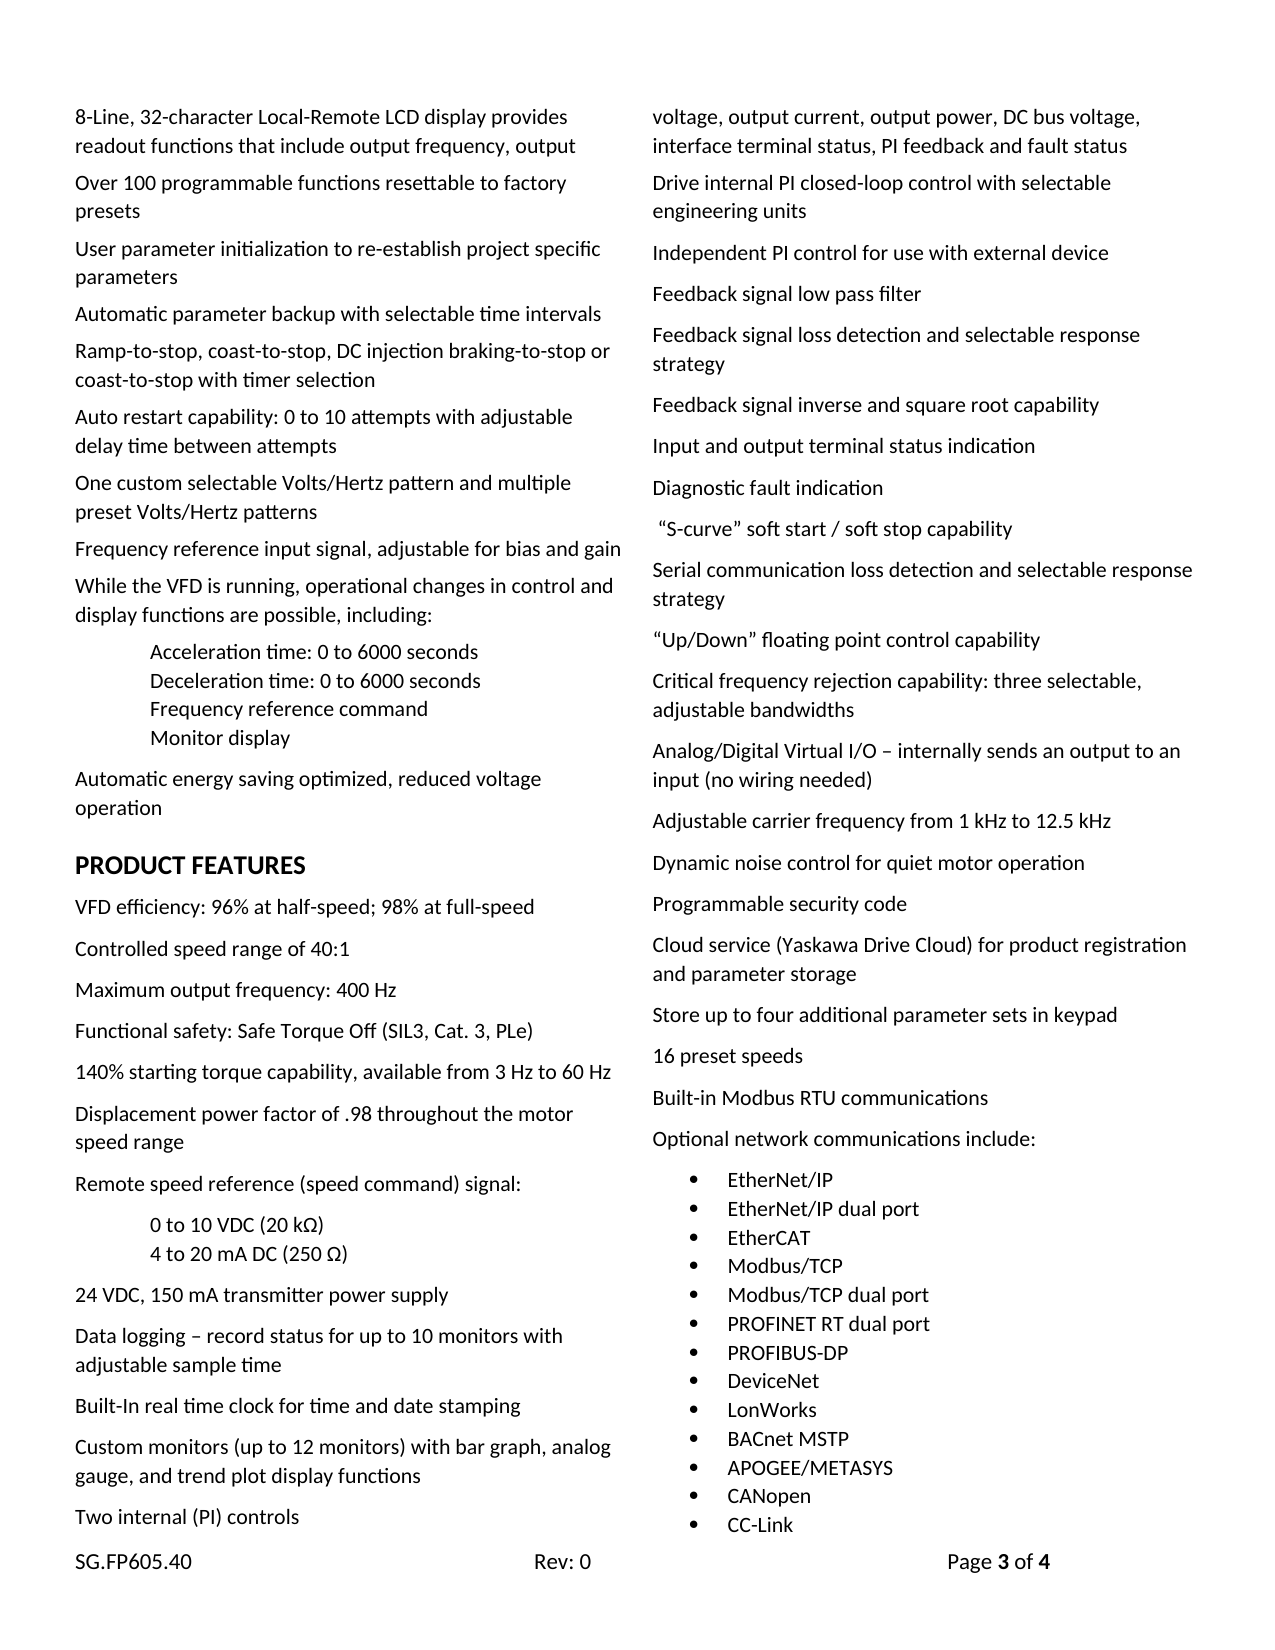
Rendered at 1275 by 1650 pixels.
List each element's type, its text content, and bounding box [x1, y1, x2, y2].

list CC-Link [690, 1511, 1200, 1538]
list BACnet MSTP [690, 1425, 1200, 1452]
text Displacement power factor of .98 throughout the motor speed range [75, 1100, 622, 1155]
list EtherNet/IP dual port [690, 1195, 1200, 1222]
text Ramp-to-stop, coast-to-stop, DC injection braking-to-stop or coast-to-stop with timer selection [75, 338, 622, 393]
text Serial communication loss detection and selectable response strategy [652, 556, 1200, 612]
text “S-curve” soft start / soft stop capability [652, 515, 1200, 542]
text Dynamic noise control for quiet motor operation [652, 849, 1200, 876]
text Optional network communications include: [652, 1125, 1200, 1152]
list Monitor display [75, 724, 622, 751]
text Input and output terminal status indication [652, 433, 1200, 459]
text Feedback signal loss detection and selectable response strategy [652, 321, 1200, 377]
list APOGEE/METASYS [690, 1454, 1200, 1481]
list Deceleration time: 0 to 6000 seconds [75, 667, 622, 693]
list 4 to 20 mA DC (250 Ω) [150, 1240, 622, 1266]
text “Up/Down” floating point control capability [652, 626, 1200, 653]
text Feedback signal low pass filter [652, 280, 1200, 307]
text One custom selectable Volts/Hertz pattern and multiple preset Volts/Hertz patterns [75, 469, 622, 525]
text Functional safety: Safe Torque Off (SIL3, Cat. 3, PLe) [75, 1017, 622, 1044]
text Store up to four additional parameter sets in keypad [652, 1001, 1200, 1028]
text Adjustable carrier frequency from 1 kHz to 12.5 kHz [652, 808, 1200, 834]
text Frequency reference input signal, adjustable for bias and gain [75, 535, 622, 562]
text Automatic energy saving optimized, reduced voltage operation [75, 766, 622, 821]
text Built-In real time clock for time and date stamping [75, 1392, 622, 1419]
text 24 VDC, 150 mA transmitter power supply [75, 1281, 622, 1308]
text Independent PI control for use with external device [652, 239, 1200, 266]
text Automatic parameter backup with selectable time intervals [75, 301, 622, 327]
list DeviceNet [690, 1368, 1200, 1394]
text 8-Line, 32-character Local-Remote LCD display provides readout functions that include output frequency, output voltage, output current, output power, DC bus voltage, interface terminal status, PI feedback and fault status [75, 103, 622, 158]
text Feedback signal inverse and square root capability [652, 391, 1200, 418]
text Drive internal PI closed-loop control with selectable engineering units [652, 169, 1200, 224]
list CANopen [690, 1483, 1200, 1509]
text Built-in Modbus RTU communications [652, 1084, 1200, 1111]
list EtherCAT [690, 1224, 1200, 1251]
list LonWorks [690, 1396, 1200, 1423]
text Critical frequency rejection capability: three selectable, adjustable bandwidths [652, 668, 1200, 723]
text Cloud service (Yaskawa Drive Cloud) for product registration and parameter storage [652, 931, 1200, 987]
list PROFIBUS-DP [690, 1339, 1200, 1366]
text Controlled speed range of 40:1 [75, 935, 622, 961]
list 0 to 10 VDC (20 kΩ) [150, 1211, 622, 1238]
text Programmable security code [652, 890, 1200, 917]
text 8-Line, 32-character Local-Remote LCD display provides readout functions that include output frequency, output voltage, output current, output power, DC bus voltage, interface terminal status, PI feedback and fault status [652, 103, 1200, 158]
text Custom monitors (up to 12 monitors) with bar graph, analog gauge, and trend plot display functions [75, 1433, 622, 1489]
text Auto restart capability: 0 to 10 attempts with adjustable delay time between attempts [75, 403, 622, 459]
list Modbus/TCP [690, 1253, 1200, 1279]
text User parameter initialization to re-establish project specific parameters [75, 235, 622, 290]
text While the VFD is running, operational changes in control and display functions are possible, including: [75, 572, 622, 628]
list EtherNet/IP [690, 1166, 1200, 1193]
list Frequency reference command [75, 696, 622, 722]
text Remote speed reference (speed command) signal: [75, 1170, 622, 1196]
text Data logging – record status for up to 10 monitors with adjustable sample time [75, 1322, 622, 1378]
list Modbus/TCP dual port [690, 1281, 1200, 1308]
text 140% starting torque capability, available from 3 Hz to 60 Hz [75, 1058, 622, 1085]
text Diagnostic fault indication [652, 474, 1200, 501]
text Analog/Digital Virtual I/O – internally sends an output to an input (no wiring needed) [652, 738, 1200, 793]
list Acceleration time: 0 to 6000 seconds [75, 638, 622, 665]
list PROFINET RT dual port [690, 1310, 1200, 1337]
text Maximum output frequency: 400 Hz [75, 976, 622, 1003]
text 16 preset speeds [652, 1043, 1200, 1069]
text Two internal (PI) controls [75, 1503, 622, 1530]
text VFD efficiency: 96% at half-speed; 98% at full-speed [75, 893, 622, 920]
subtitle PRODUCT FEATURES [75, 848, 622, 881]
text Over 100 programmable functions resettable to factory presets [75, 169, 622, 224]
